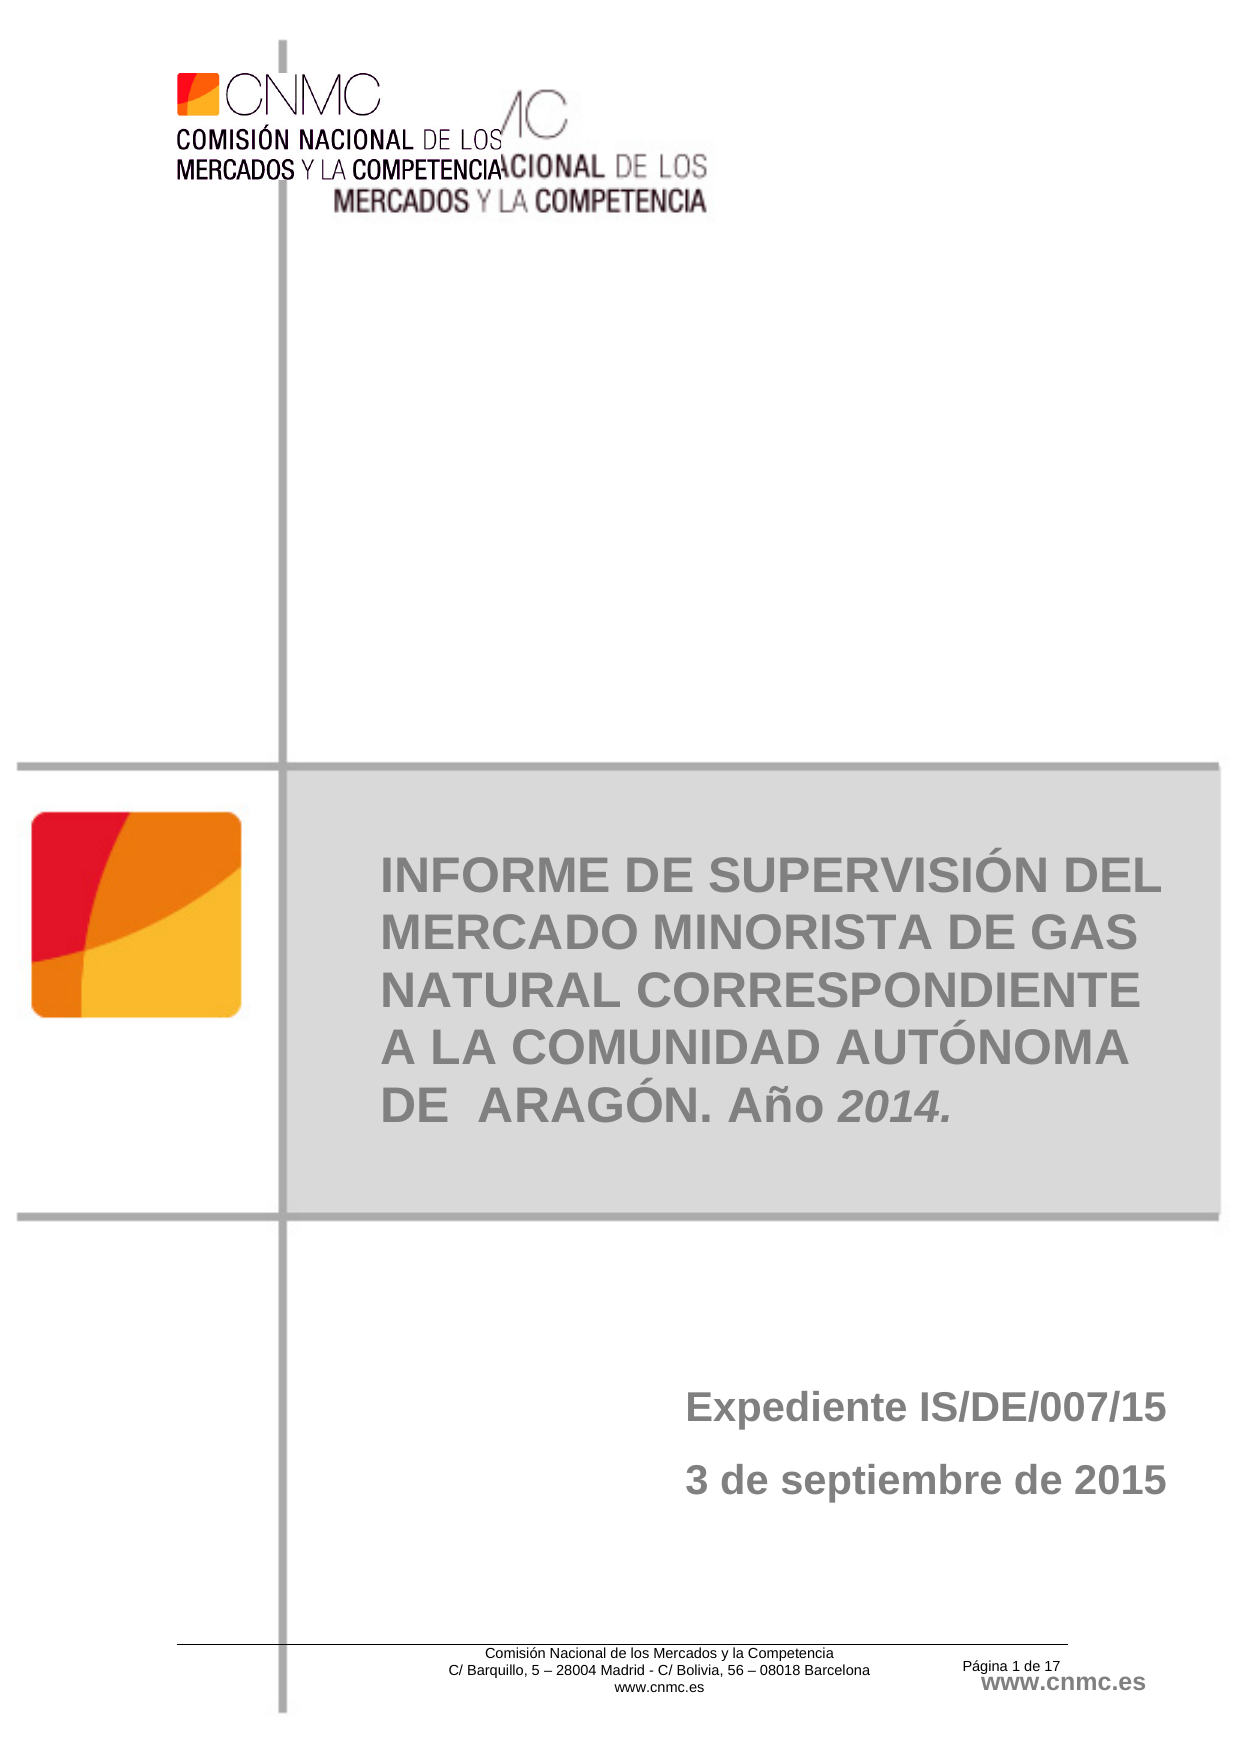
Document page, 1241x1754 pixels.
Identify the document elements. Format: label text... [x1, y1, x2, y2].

picture [1, 25, 1236, 1730]
text Índice [177, 315, 1063, 353]
